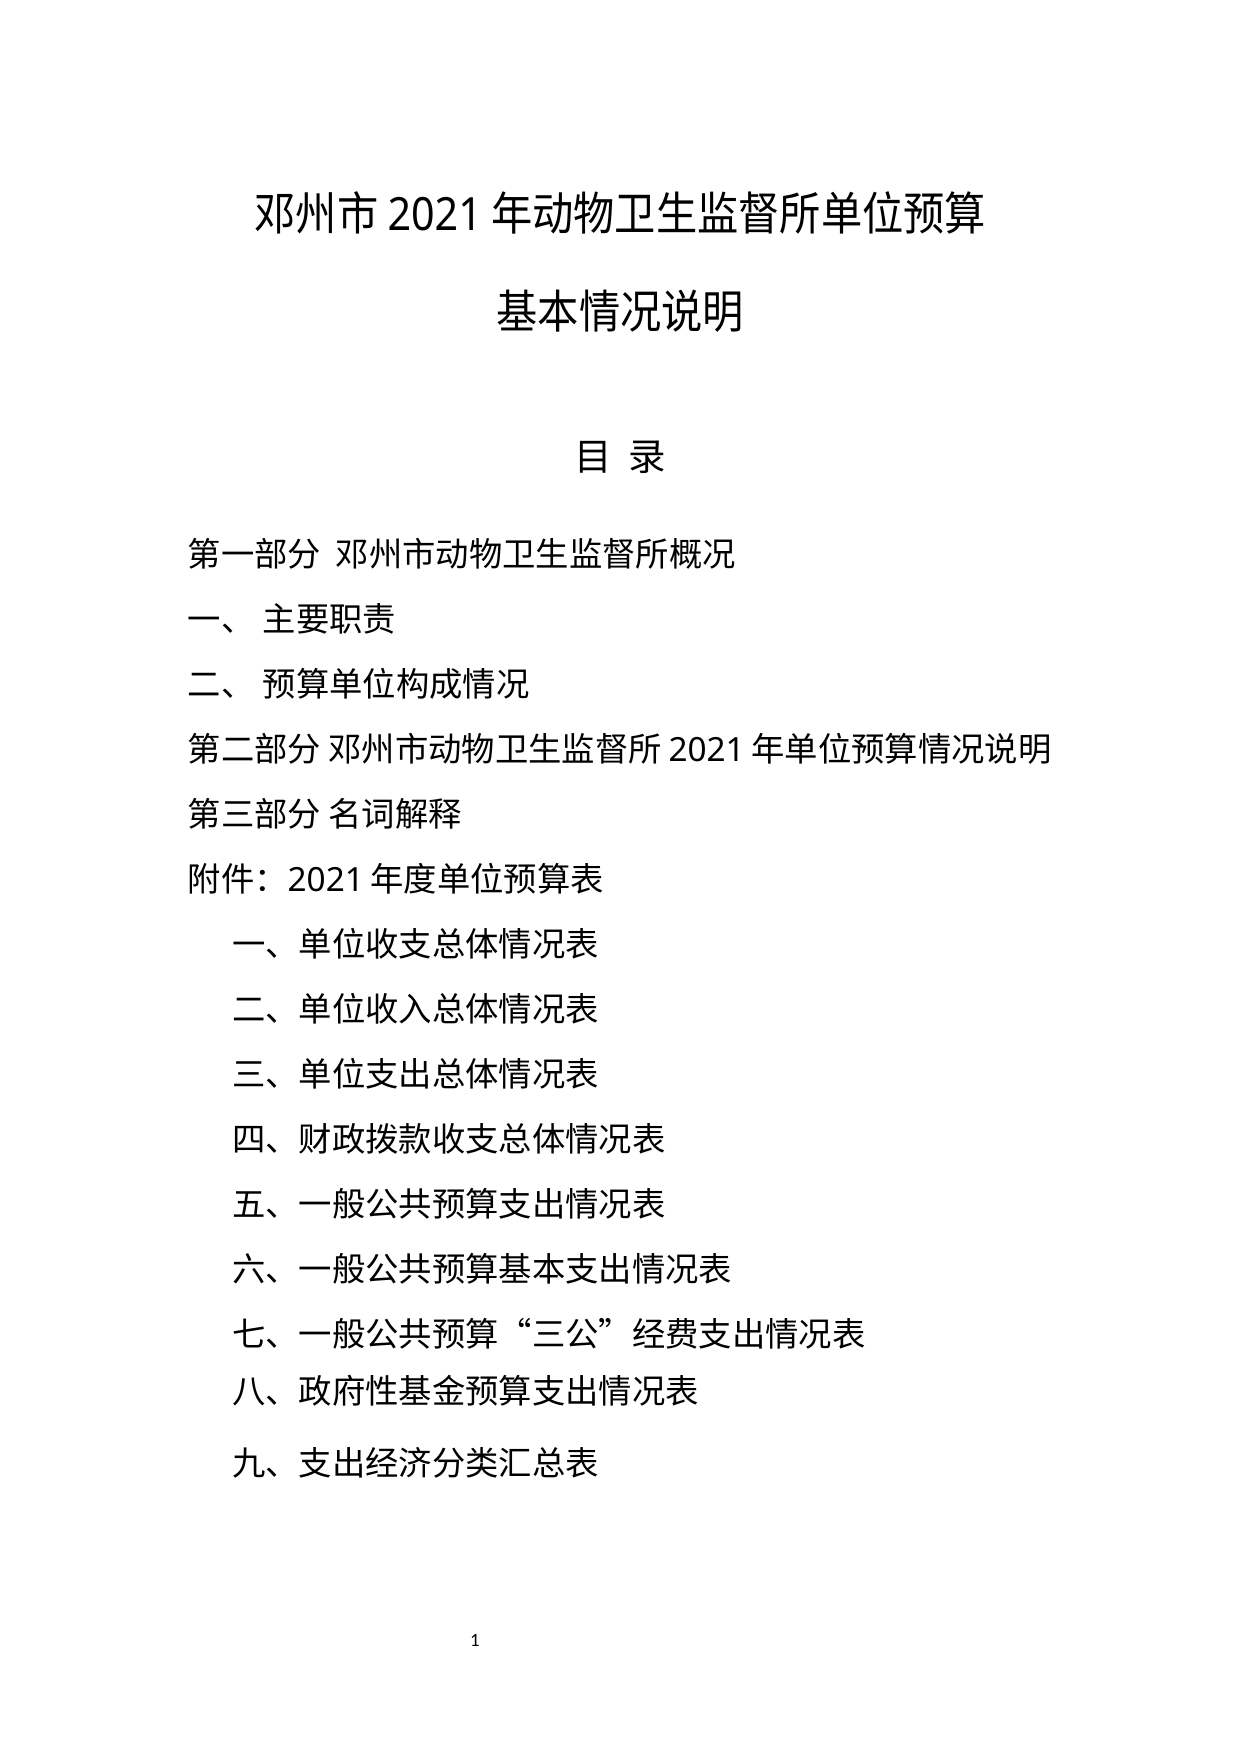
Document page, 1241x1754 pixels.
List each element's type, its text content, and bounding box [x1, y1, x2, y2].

text 邓州市2021年动物卫生监督所单位预算 [187, 162, 1053, 259]
text 附件：2021年度单位预算表 [187, 844, 1053, 909]
text 四、财政拨款收支总体情况表 [187, 1104, 1053, 1169]
text 六、一般公共预算基本支出情况表 [187, 1234, 1053, 1299]
list 预算单位构成情况 [187, 649, 1053, 714]
text 一、单位收支总体情况表 [187, 909, 1053, 974]
text 五、一般公共预算支出情况表 [187, 1169, 1053, 1234]
text 二、单位收入总体情况表 [187, 974, 1053, 1039]
text 第三部分 名词解释 [187, 779, 1053, 844]
text 三、单位支出总体情况表 [187, 1039, 1053, 1104]
text 目 录 [187, 422, 1053, 487]
list 主要职责 [187, 584, 1053, 649]
text 九、支出经济分类汇总表 [187, 1437, 1053, 1485]
text 第二部分 邓州市动物卫生监督所2021年单位预算情况说明 [187, 714, 1053, 779]
text 第一部分 邓州市动物卫生监督所概况 [187, 519, 1053, 584]
text 基本情况说明 [187, 259, 1053, 357]
text 八、政府性基金预算支出情况表 [187, 1364, 1053, 1413]
text 七、一般公共预算“三公”经费支出情况表 [187, 1299, 1053, 1364]
